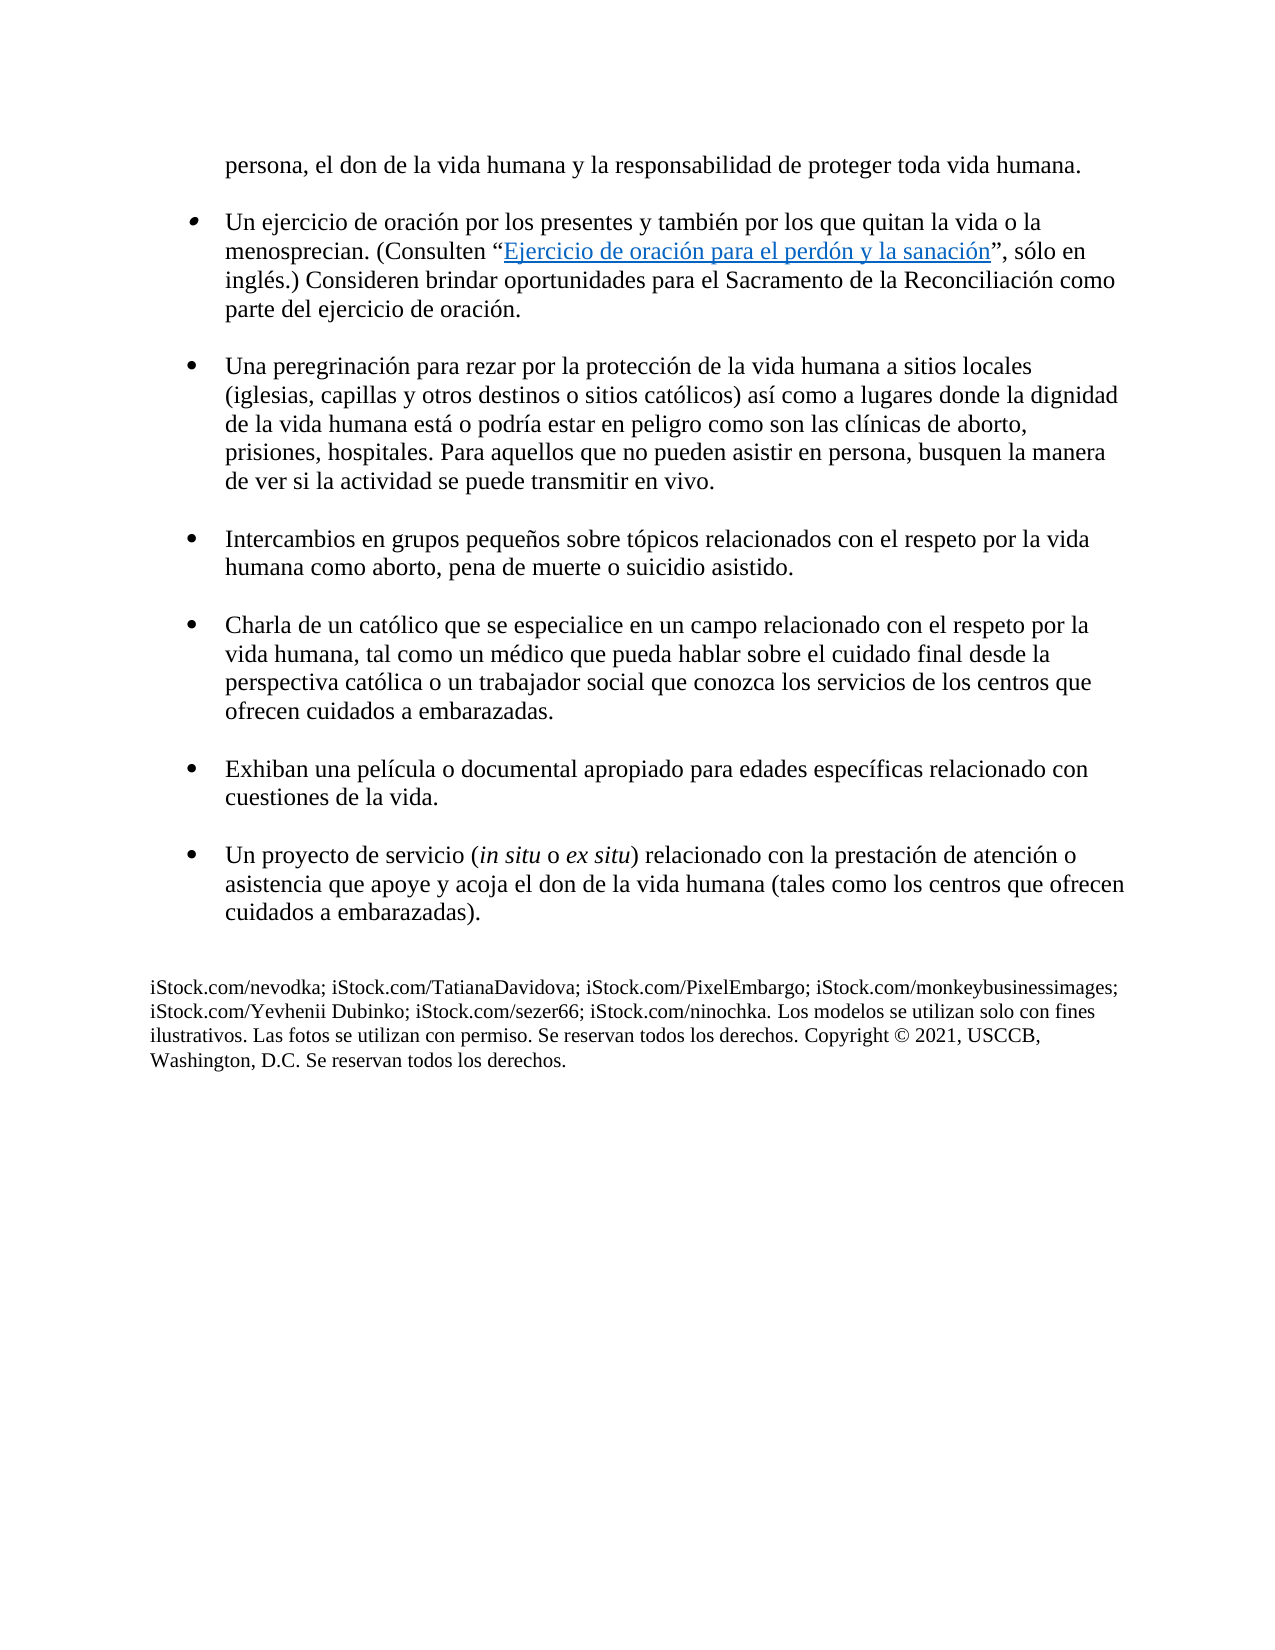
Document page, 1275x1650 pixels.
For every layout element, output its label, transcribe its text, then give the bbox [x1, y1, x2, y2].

list Charla de un católico que se especialice en un campo relacionado con el respeto por la vida humana, tal como un médico que pueda hablar sobre el cuidado final desde la perspectiva católica o un trabajador social que conozca los servicios de los centros que ofrecen cuidados a embarazadas. [187, 610, 1125, 754]
list iStock.com/nevodka; iStock.com/TatianaDavidova; iStock.com/PixelEmbargo; iStock.com/monkeybusinessimages; iStock.com/Yevhenii Dubinko; iStock.com/sezer66; iStock.com/ninochka. Los modelos se utilizan solo con fines ilustrativos. Las fotos se utilizan con permiso. Se reservan todos los derechos. Copyright © 2021, USCCB, Washington, D.C. Se reservan todos los derechos. [150, 975, 1125, 1072]
list Intercambios en grupos pequeños sobre tópicos relacionados con el respeto por la vida humana como aborto, pena de muerte o suicidio asistido. [187, 524, 1125, 610]
list Exhiban una película o documental apropiado para edades específicas relacionado con cuestiones de la vida. [187, 754, 1125, 840]
list Un proyecto de servicio (in situ o ex situ) relacionado con la prestación de atención o asistencia que apoye y acoja el don de la vida humana (tales como los centros que ofrecen cuidados a embarazadas). [187, 840, 1125, 926]
list Un ejercicio de oración por los presentes y también por los que quitan la vida o la menosprecian. (Consulten “Ejercicio de oración para el perdón y la sanación”, sólo en inglés.) Consideren brindar oportunidades para el Sacramento de la Reconciliación como parte del ejercicio de oración. [187, 207, 1125, 351]
list Una peregrinación para rezar por la protección de la vida humana a sitios locales (iglesias, capillas y otros destinos o sitios católicos) así como a lugares donde la dignidad de la vida humana está o podría estar en peligro como son las clínicas de aborto, prisiones, hospitales. Para aquellos que no pueden asistir en persona, busquen la manera de ver si la actividad se puede transmitir en vivo. [187, 351, 1125, 524]
